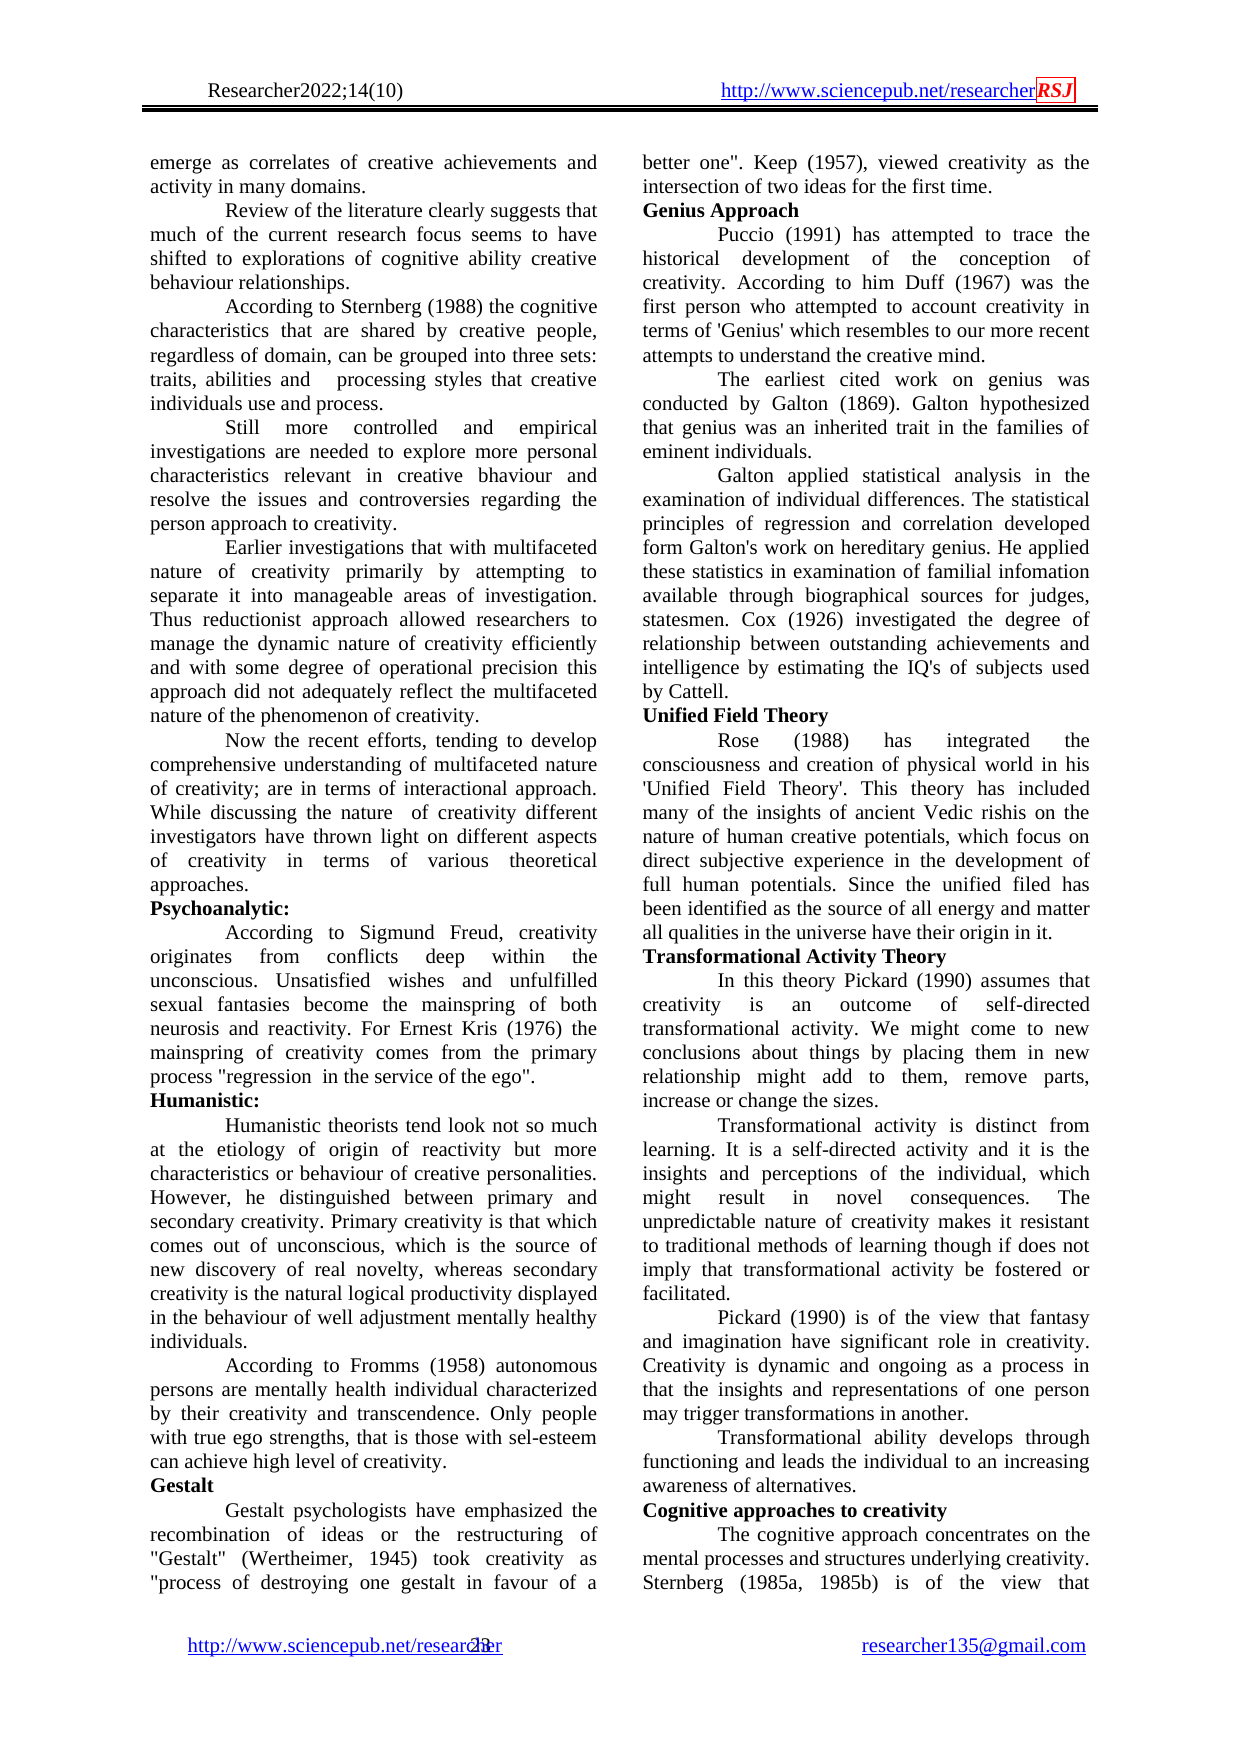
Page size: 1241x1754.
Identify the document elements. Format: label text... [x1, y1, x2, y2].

text Cognitive approaches to creativity [642, 1497, 1090, 1522]
text Earlier investigations that with multifaceted nature of creativity primarily by attempting to separate it into manageable areas of investigation. Thus reductionist approach allowed researchers to manage the dynamic nature of creativity efficiently and with some degree of operational precision this approach did not adequately reflect the multifaceted nature of the phenomenon of creativity. [150, 535, 598, 727]
text Unified Field Theory [642, 703, 1090, 727]
text Gestalt [150, 1473, 598, 1497]
text According to Sternberg (1988) the cognitive characteristics that are shared by creative people, regardless of domain, can be grouped into three sets: traits, abilities and processing styles that creative individuals use and process. [150, 294, 598, 415]
text Pickard (1990) is of the view that fantasy and imagination have significant role in creativity. Creativity is dynamic and ongoing as a process in that the insights and representations of one person may trigger transformations in another. [642, 1305, 1090, 1425]
text Gestalt psychologists have emphasized the recombination of ideas or the restructuring of "Gestalt" (Wertheimer, 1945) took creativity as "process of destroying one gestalt in favour of a better one". Keep (1957), viewed creativity as the intersection of two ideas for the first time. [642, 150, 1090, 198]
text According to Fromms (1958) autonomous persons are mentally health individual characterized by their creativity and transcendence. Only people with true ego strengths, that is those with sel-esteem can achieve high level of creativity. [150, 1353, 598, 1473]
text Galton applied statistical analysis in the examination of individual differences. The statistical principles of regression and correlation developed form Galton's work on hereditary genius. He applied these statistics in examination of familial infomation available through biographical sources for judges, statesmen. Cox (1926) investigated the degree of relationship between outstanding achievements and intelligence by estimating the IQ's of subjects used by Cattell. [642, 463, 1090, 703]
text Humanistic: [150, 1088, 598, 1112]
text Rose (1988) has integrated the consciousness and creation of physical world in his 'Unified Field Theory'. This theory has included many of the insights of ancient Vedic rishis on the nature of human creative potentials, which focus on direct subjective experience in the development of full human potentials. Since the unified filed has been identified as the source of all energy and matter all qualities in the universe have their origin in it. [642, 727, 1090, 944]
text Transformational Activity Theory [642, 944, 1090, 968]
text Transformational activity is distinct from learning. It is a self-directed activity and it is the insights and perceptions of the individual, which might result in novel consequences. The unpredictable nature of creativity makes it resistant to traditional methods of learning though if does not imply that transformational activity be fostered or facilitated. [642, 1112, 1090, 1305]
text Genius Approach [642, 198, 1090, 222]
text Still more controlled and empirical investigations are needed to explore more personal characteristics relevant in creative bhaviour and resolve the issues and controversies regarding the person approach to creativity. [150, 415, 598, 535]
text Gestalt psychologists have emphasized the recombination of ideas or the restructuring of "Gestalt" (Wertheimer, 1945) took creativity as "process of destroying one gestalt in favour of a better one". Keep (1957), viewed creativity as the intersection of two ideas for the first time. [150, 1497, 598, 1594]
text Psychoanalytic: [150, 896, 598, 920]
text Transformational ability develops through functioning and leads the individual to an increasing awareness of alternatives. [642, 1425, 1090, 1497]
text Puccio (1991) has attempted to trace the historical development of the conception of creativity. According to him Duff (1967) was the first person who attempted to account creativity in terms of 'Genius' which resembles to our more recent attempts to understand the creative mind. [642, 222, 1090, 367]
text According to Sigmund Freud, creativity originates from conflicts deep within the unconscious. Unsatisfied wishes and unfulfilled sexual fantasies become the mainspring of both neurosis and reactivity. For Ernest Kris (1976) the mainspring of creativity comes from the primary process "regression in the service of the ego". [150, 920, 598, 1088]
text The earliest cited work on genius was conducted by Galton (1869). Galton hypothesized that genius was an inherited trait in the families of eminent individuals. [642, 367, 1090, 463]
text In this theory Pickard (1990) assumes that creativity is an outcome of self-directed transformational activity. We might come to new conclusions about things by placing them in new relationship might add to them, remove parts, increase or change the sizes. [642, 968, 1090, 1112]
text Review of the literature clearly suggests that much of the current research focus seems to have shifted to explorations of cognitive ability creative behaviour relationships. [150, 198, 598, 294]
text Now the recent efforts, tending to develop comprehensive understanding of multifaceted nature of creativity; are in terms of interactional approach. While discussing the nature of creativity different investigators have thrown light on different aspects of creativity in terms of various theoretical approaches. [150, 727, 598, 896]
text Humanistic theorists tend look not so much at the etiology of origin of reactivity but more characteristics or behaviour of creative personalities. However, he distinguished between primary and secondary creativity. Primary creativity is that which comes out of unconscious, which is the source of new discovery of real novelty, whereas secondary creativity is the natural logical productivity displayed in the behaviour of well adjustment mentally healthy individuals. [150, 1112, 598, 1353]
